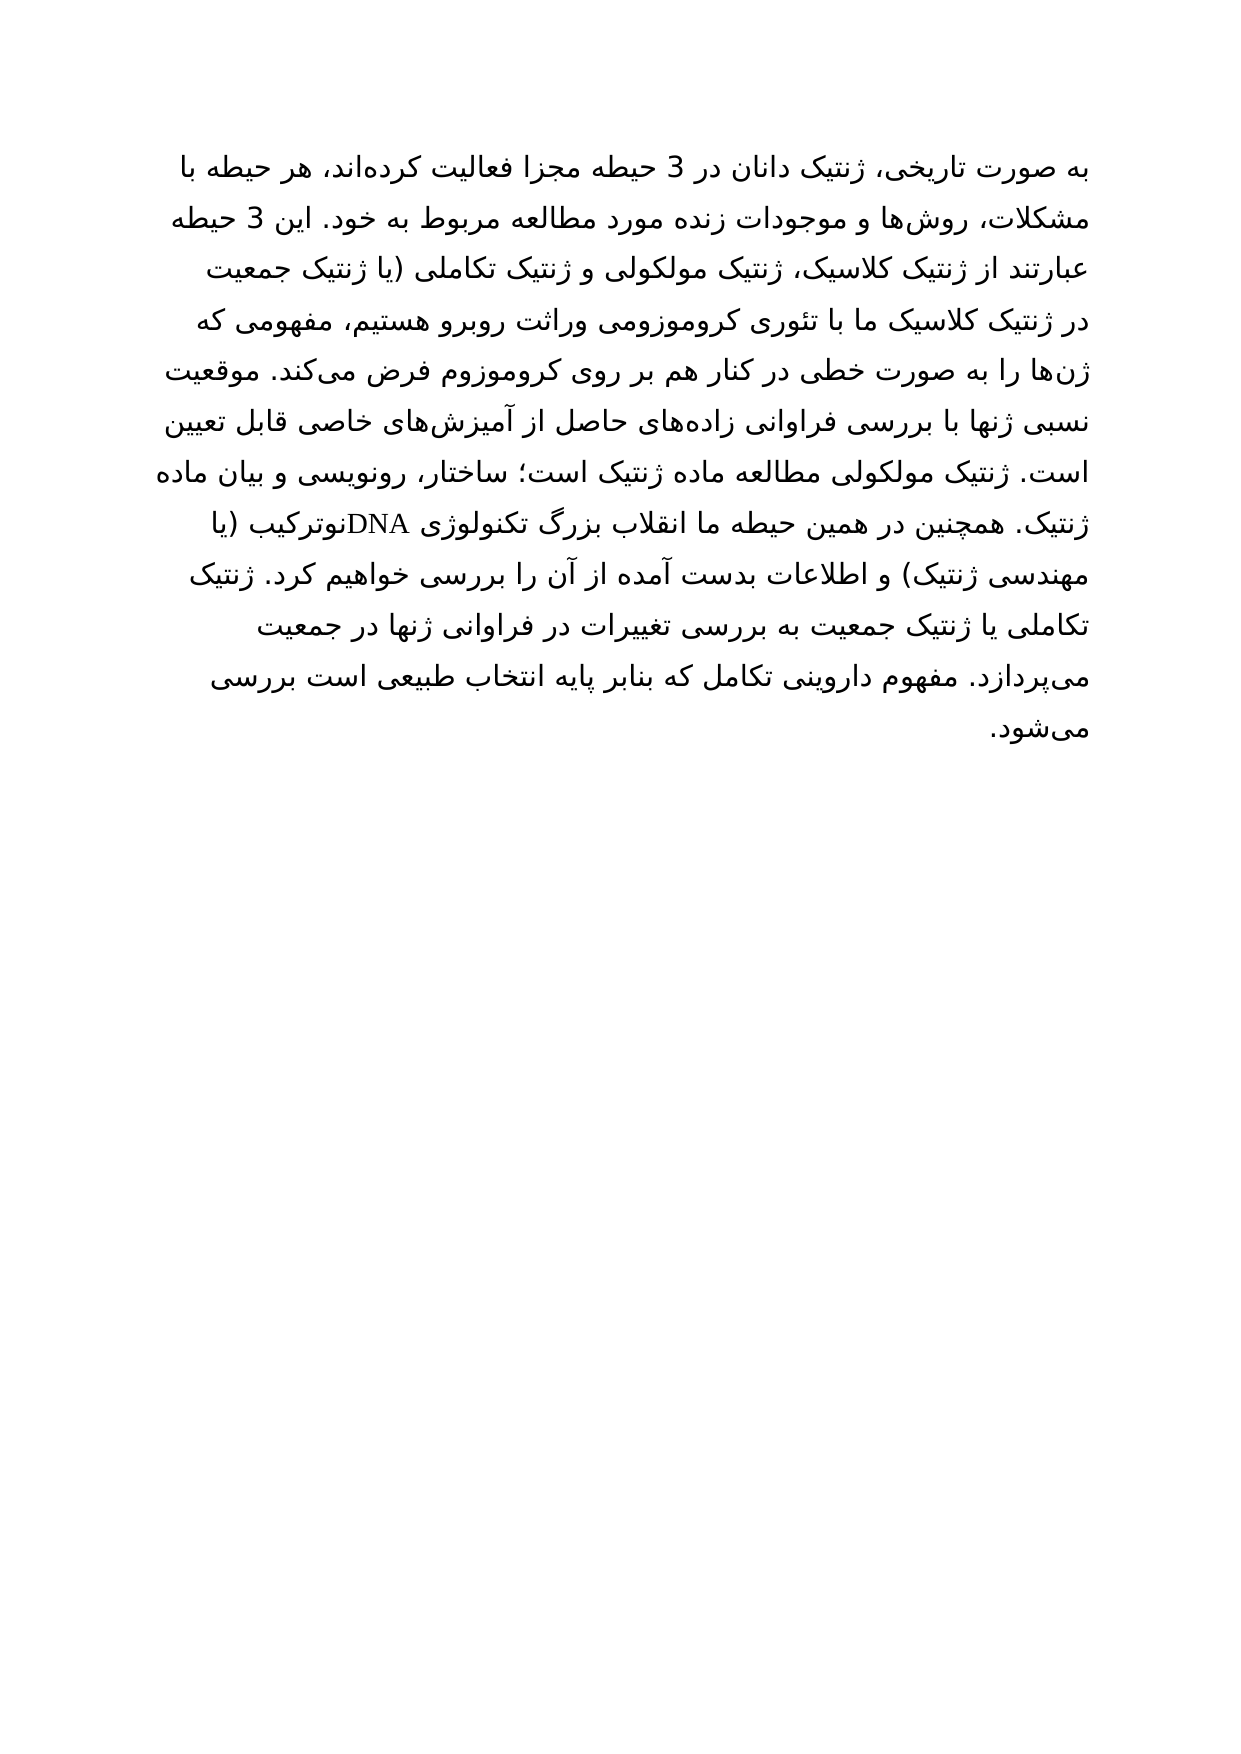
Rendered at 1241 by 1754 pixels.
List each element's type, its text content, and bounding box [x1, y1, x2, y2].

text به صورت تاریخی، ژنتیک دانان در 3 حیطه مجزا فعالیت کرده‌اند، هر حیطه با مشکلات، روش‌ها و موجودات زنده مورد مطالعه مربوط به خود. این 3 حیطه عبارتند از ژنتیک کلاسیک، ژنتیک مولکولی و ژنتیک تکاملی (یا ژنتیک جمعیت [150, 150, 1090, 286]
text در ژنتیک کلاسیک ما با تئوری کروموزومی وراثت روبرو هستیم، مفهومی که ژن‌ها را به صورت خطی در کنار هم بر روی کروموزوم فرض می‌کند. موقعیت نسبی ژنها با بررسی فراوانی زاده‌های حاصل از آمیزش‌های خاصی قابل تعیین است. ژنتیک مولکولی مطالعه ماده ژنتیک است؛ ساختار، رونویسی و بیان ماده‌ ژنتیک. همچنین در همین حیطه ما انقلاب بزرگ تکنولوژی DNAنوترکیب (یا مهندسی ژنتیک) و اطلاعات بدست آمده از آن را بررسی خواهیم کرد. ژنتیک تکاملی یا ژنتیک جمعیت به بررسی تغییرات در فراوانی ژنها در جمعیت می‌پردازد. مفهوم داروینی تکامل که بنابر پایه انتخاب طبیعی است بررسی می‌شود. [150, 303, 1090, 744]
